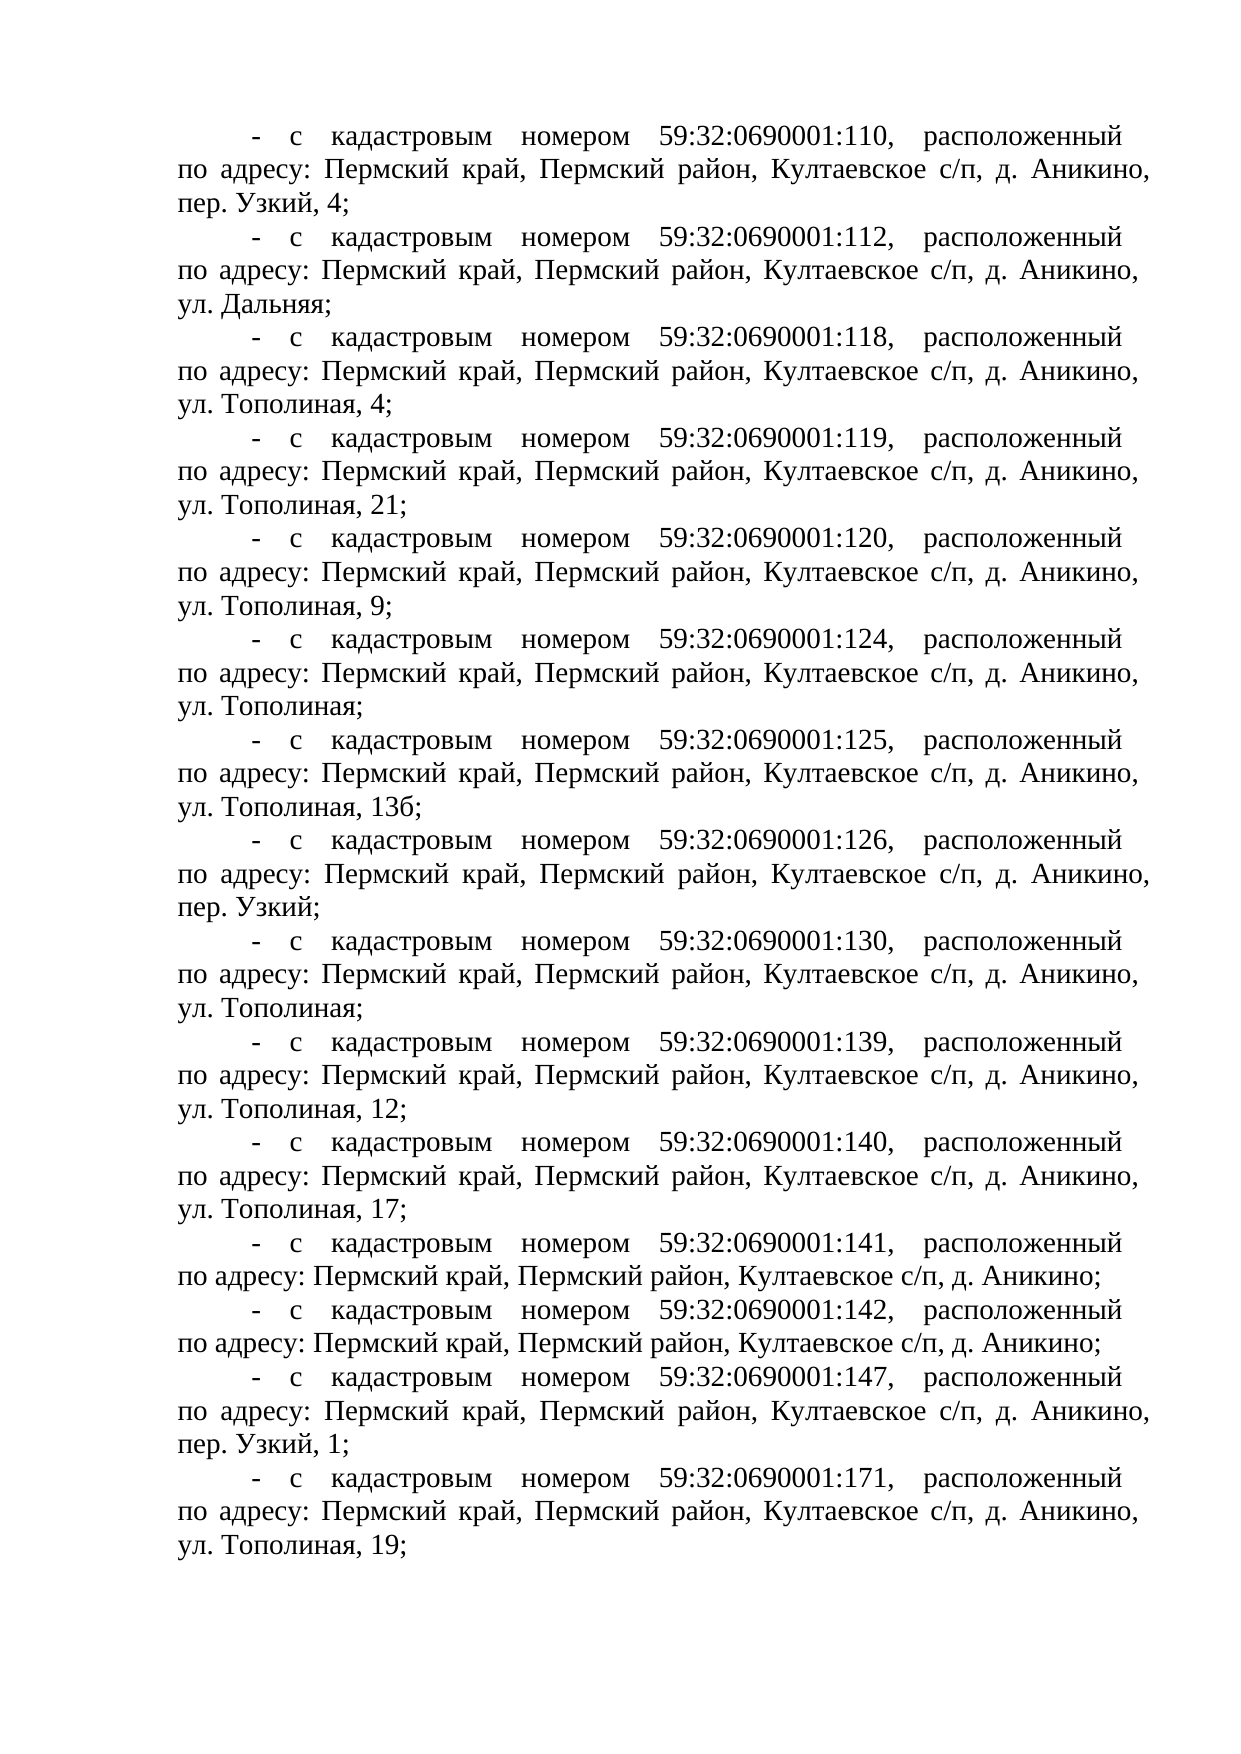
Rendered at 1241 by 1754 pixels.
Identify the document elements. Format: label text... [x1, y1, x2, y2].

text - с кадастровым номером 59:32:0690001:119, расположенный по адресу: Пермский край, Пермский район, Култаевское с/п, д. Аникино, ул. Тополиная, 21; [177, 420, 1152, 521]
text - с кадастровым номером 59:32:0690001:126, расположенный по адресу: Пермский край, Пермский район, Култаевское с/п, д. Аникино, пер. Узкий; [177, 822, 1152, 923]
text - с кадастровым номером 59:32:0690001:118, расположенный по адресу: Пермский край, Пермский район, Култаевское с/п, д. Аникино, ул. Тополиная, 4; [177, 319, 1152, 420]
text - с кадастровым номером 59:32:0690001:142, расположенный по адресу: Пермский край, Пермский район, Култаевское с/п, д. Аникино; [177, 1292, 1152, 1359]
text - с кадастровым номером 59:32:0690001:139, расположенный по адресу: Пермский край, Пермский район, Култаевское с/п, д. Аникино, ул. Тополиная, 12; [177, 1024, 1152, 1124]
text - с кадастровым номером 59:32:0690001:141, расположенный по адресу: Пермский край, Пермский район, Култаевское с/п, д. Аникино; [177, 1225, 1152, 1292]
text - с кадастровым номером 59:32:0690001:125, расположенный по адресу: Пермский край, Пермский район, Култаевское с/п, д. Аникино, ул. Тополиная, 13б; [177, 722, 1152, 822]
text - с кадастровым номером 59:32:0690001:120, расположенный по адресу: Пермский край, Пермский район, Култаевское с/п, д. Аникино, ул. Тополиная, 9; [177, 521, 1152, 621]
text - с кадастровым номером 59:32:0690001:140, расположенный по адресу: Пермский край, Пермский район, Култаевское с/п, д. Аникино, ул. Тополиная, 17; [177, 1124, 1152, 1225]
text - с кадастровым номером 59:32:0690001:124, расположенный по адресу: Пермский край, Пермский район, Култаевское с/п, д. Аникино, ул. Тополиная; [177, 621, 1152, 722]
text - с кадастровым номером 59:32:0690001:130, расположенный по адресу: Пермский край, Пермский район, Култаевское с/п, д. Аникино, ул. Тополиная; [177, 923, 1152, 1024]
text - с кадастровым номером 59:32:0690001:112, расположенный по адресу: Пермский край, Пермский район, Култаевское с/п, д. Аникино, ул. Дальняя; [177, 219, 1152, 319]
text - с кадастровым номером 59:32:0690001:147, расположенный по адресу: Пермский край, Пермский район, Култаевское с/п, д. Аникино, пер. Узкий, 1; [177, 1359, 1152, 1460]
text - с кадастровым номером 59:32:0690001:110, расположенный по адресу: Пермский край, Пермский район, Култаевское с/п, д. Аникино, пер. Узкий, 4; [177, 118, 1152, 219]
text - с кадастровым номером 59:32:0690001:171, расположенный по адресу: Пермский край, Пермский район, Култаевское с/п, д. Аникино, ул. Тополиная, 19; [177, 1460, 1152, 1560]
